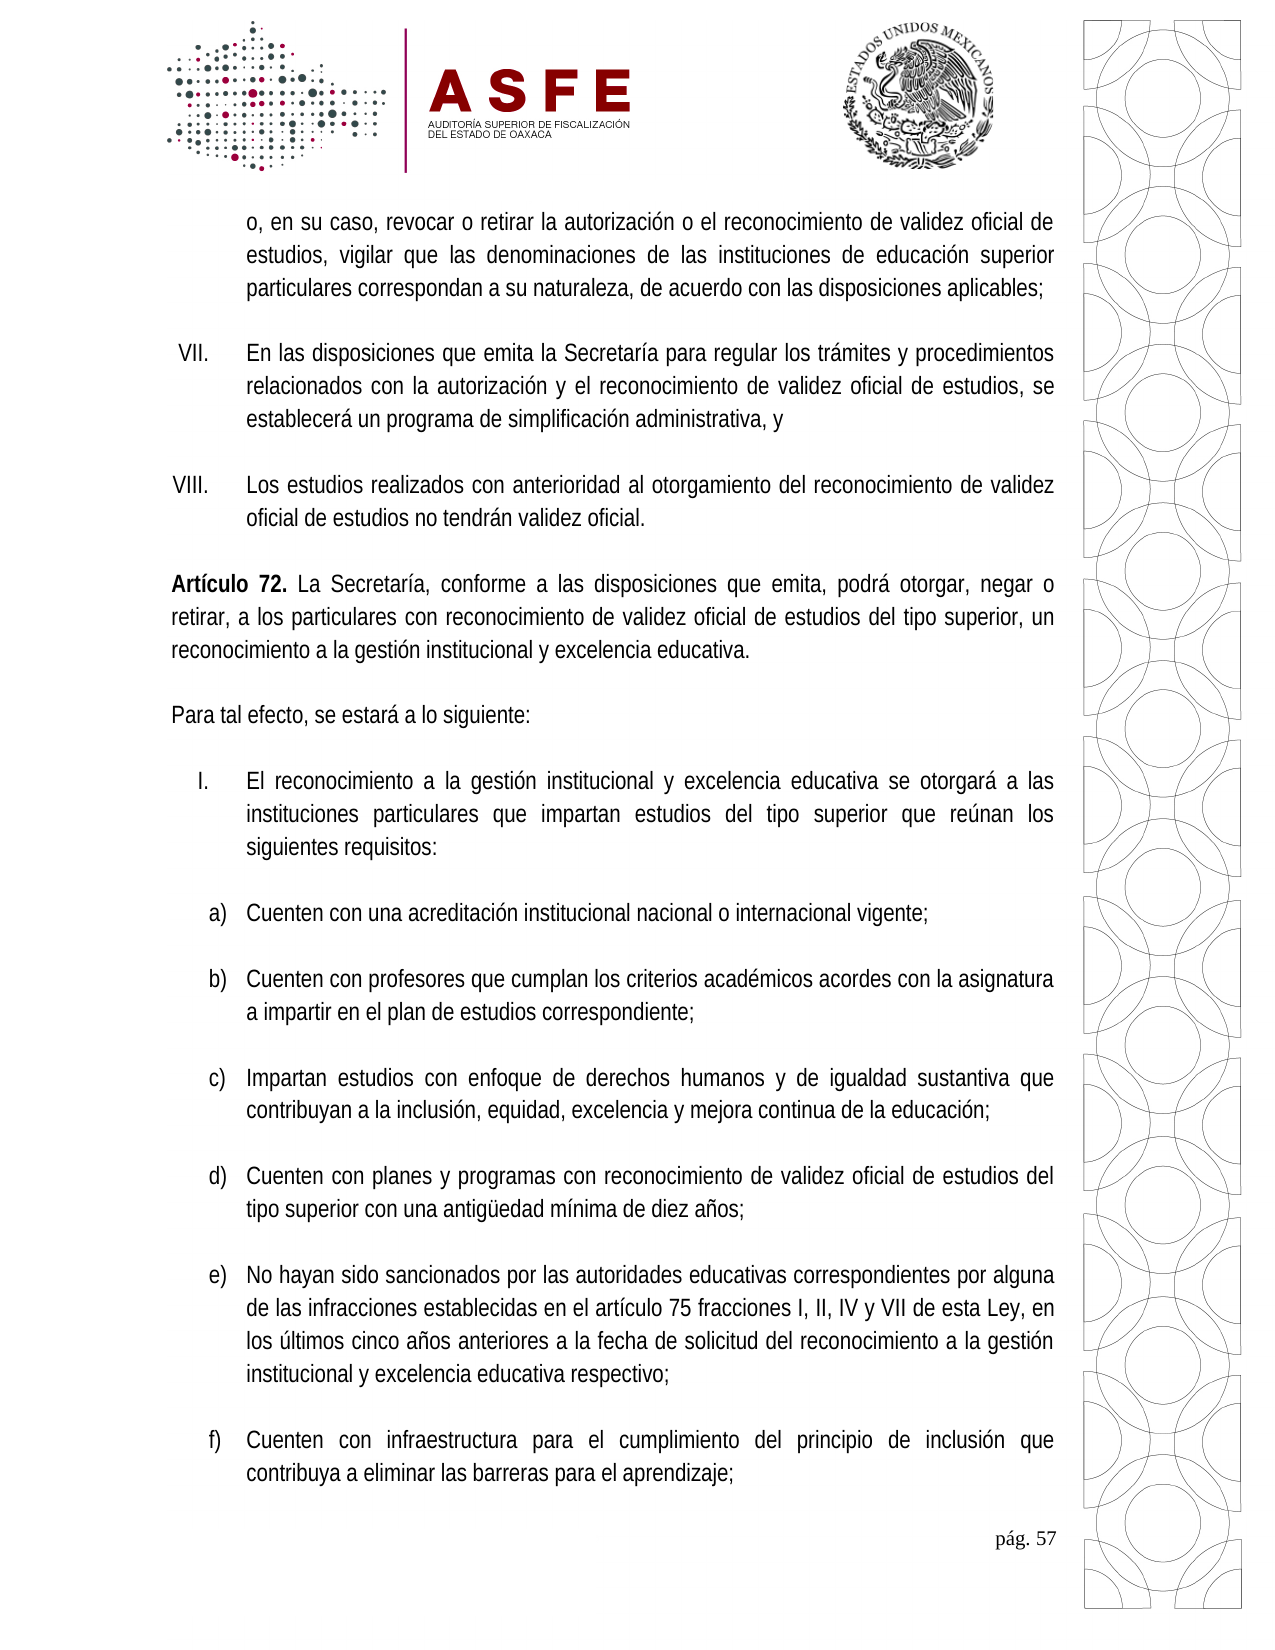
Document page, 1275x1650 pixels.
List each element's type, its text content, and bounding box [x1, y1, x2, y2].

list No hayan sido sancionados por las autoridades educativas correspondientes por alguna de las infracciones establecidas en el artículo 75 fracciones I, II, IV y VII de esta Ley, en los últimos cinco años anteriores a la fecha de solicitud del reconocimiento a la gestión institucional y excelencia educativa respectivo; [209, 1260, 1056, 1387]
list Los estudios realizados con anterioridad al otorgamiento del reconocimiento de validez oficial de estudios no tendrán validez oficial. [209, 470, 1056, 532]
list Cuenten con infraestructura para el cumplimiento del principio de inclusión que contribuya a eliminar las barreras para el aprendizaje; [209, 1425, 1056, 1486]
list En las disposiciones que emita la Secretaría para regular los trámites y procedimientos relacionados con la autorización y el reconocimiento de validez oficial de estudios, se establecerá un programa de simplificación administrativa, y [209, 338, 1056, 433]
list Cuenten con profesores que cumplan los criterios académicos acordes con la asignatura a impartir en el plan de estudios correspondiente; [209, 964, 1056, 1025]
text Para tal efecto, se estará a lo siguiente: [171, 701, 1056, 729]
text Artículo 72. La Secretaría, conforme a las disposiciones que emita, podrá otorgar, negar o retirar, a los particulares con reconocimiento de validez oficial de estudios del tipo superior, un reconocimiento a la gestión institucional y excelencia educativa. [171, 569, 1056, 663]
picture [167, 20, 1275, 1650]
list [209, 207, 1056, 301]
list Impartan estudios con enfoque de derechos humanos y de igualdad sustantiva que contribuyan a la inclusión, equidad, excelencia y mejora continua de la educación; [209, 1063, 1056, 1124]
list Cuenten con una acreditación institucional nacional o internacional vigente; [209, 898, 1056, 927]
list El reconocimiento a la gestión institucional y excelencia educativa se otorgará a las instituciones particulares que impartan estudios del tipo superior que reúnan los siguientes requisitos: [209, 766, 1056, 861]
list Cuenten con planes y programas con reconocimiento de validez oficial de estudios del tipo superior con una antigüedad mínima de diez años; [209, 1161, 1056, 1223]
